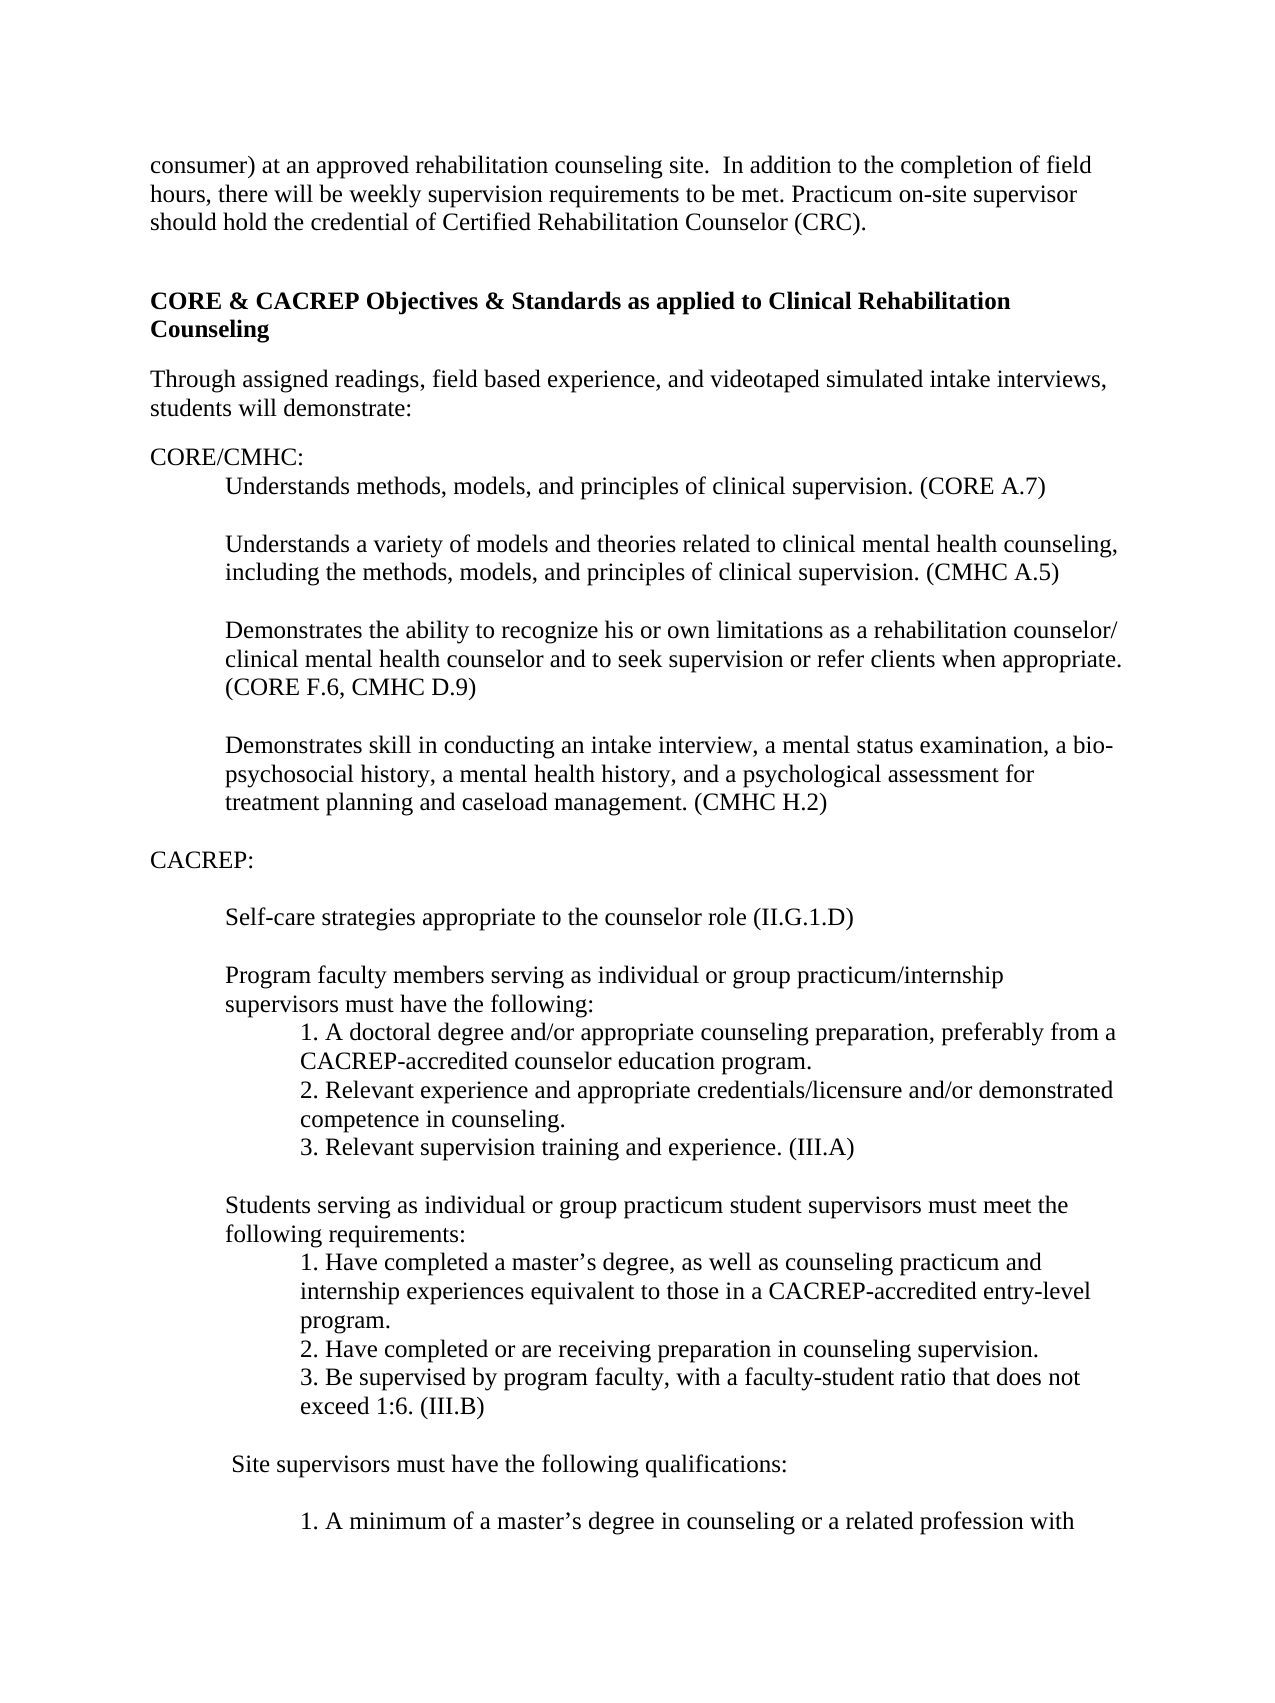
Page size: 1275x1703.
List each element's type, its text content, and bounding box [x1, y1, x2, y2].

text Demonstrates skill in conducting an intake interview, a mental status examination, a bio- psychosocial history, a mental health history, and a psychological assessment for treatment planning and caseload management. (CMHC H.2) [225, 730, 1125, 816]
text exceed 1:6. (III.B) [225, 1391, 1125, 1420]
text CORE/CMHC: [150, 442, 1125, 471]
text following requirements: [150, 1219, 1125, 1247]
text CACREP: [150, 845, 1125, 874]
text Students serving as individual or group practicum student supervisors must meet the [150, 1190, 1125, 1219]
text 1. A doctoral degree and/or appropriate counseling preparation, preferably from a [225, 1017, 1125, 1046]
text Program faculty members serving as individual or group practicum/internship [150, 960, 1125, 989]
text supervisors must have the following: [150, 989, 1125, 1017]
text Through assigned readings, field based experience, and videotaped simulated intake interviews, students will demonstrate: [150, 364, 1162, 422]
text Demonstrates the ability to recognize his or own limitations as a rehabilitation counselor/ clinical mental health counselor and to seek supervision or refer clients when appropriate. (CORE F.6, CMHC D.9) [225, 615, 1125, 701]
text 3. Be supervised by program faculty, with a faculty-student ratio that does not [225, 1362, 1125, 1391]
text Self-care strategies appropriate to the counselor role (II.G.1.D) [224, 902, 1125, 931]
text 1. Have completed a master’s degree, as well as counseling practicum and internship experiences equivalent to those in a CACREP-accredited entry-level program. [300, 1247, 1125, 1334]
text 2. Relevant experience and appropriate credentials/licensure and/or demonstrated [225, 1075, 1125, 1104]
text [150, 150, 1125, 236]
text competence in counseling. [225, 1104, 1125, 1132]
text Site supervisors must have the following qualifications: [150, 1449, 1125, 1477]
text 2. Have completed or are receiving preparation in counseling supervision. [225, 1334, 1125, 1362]
text CORE & CACREP Objectives & Standards as applied to Clinical Rehabilitation Counseling [150, 286, 1125, 343]
text 1. A minimum of a master’s degree in counseling or a related profession with [225, 1506, 1125, 1535]
text 3. Relevant supervision training and experience. (III.A) [225, 1132, 1125, 1161]
text CACREP-accredited counselor education program. [225, 1046, 1125, 1075]
text Understands methods, models, and principles of clinical supervision. (CORE A.7) [150, 471, 1125, 500]
text Understands a variety of models and theories related to clinical mental health counseling, including the methods, models, and principles of clinical supervision. (CMHC A.5) [225, 529, 1125, 586]
